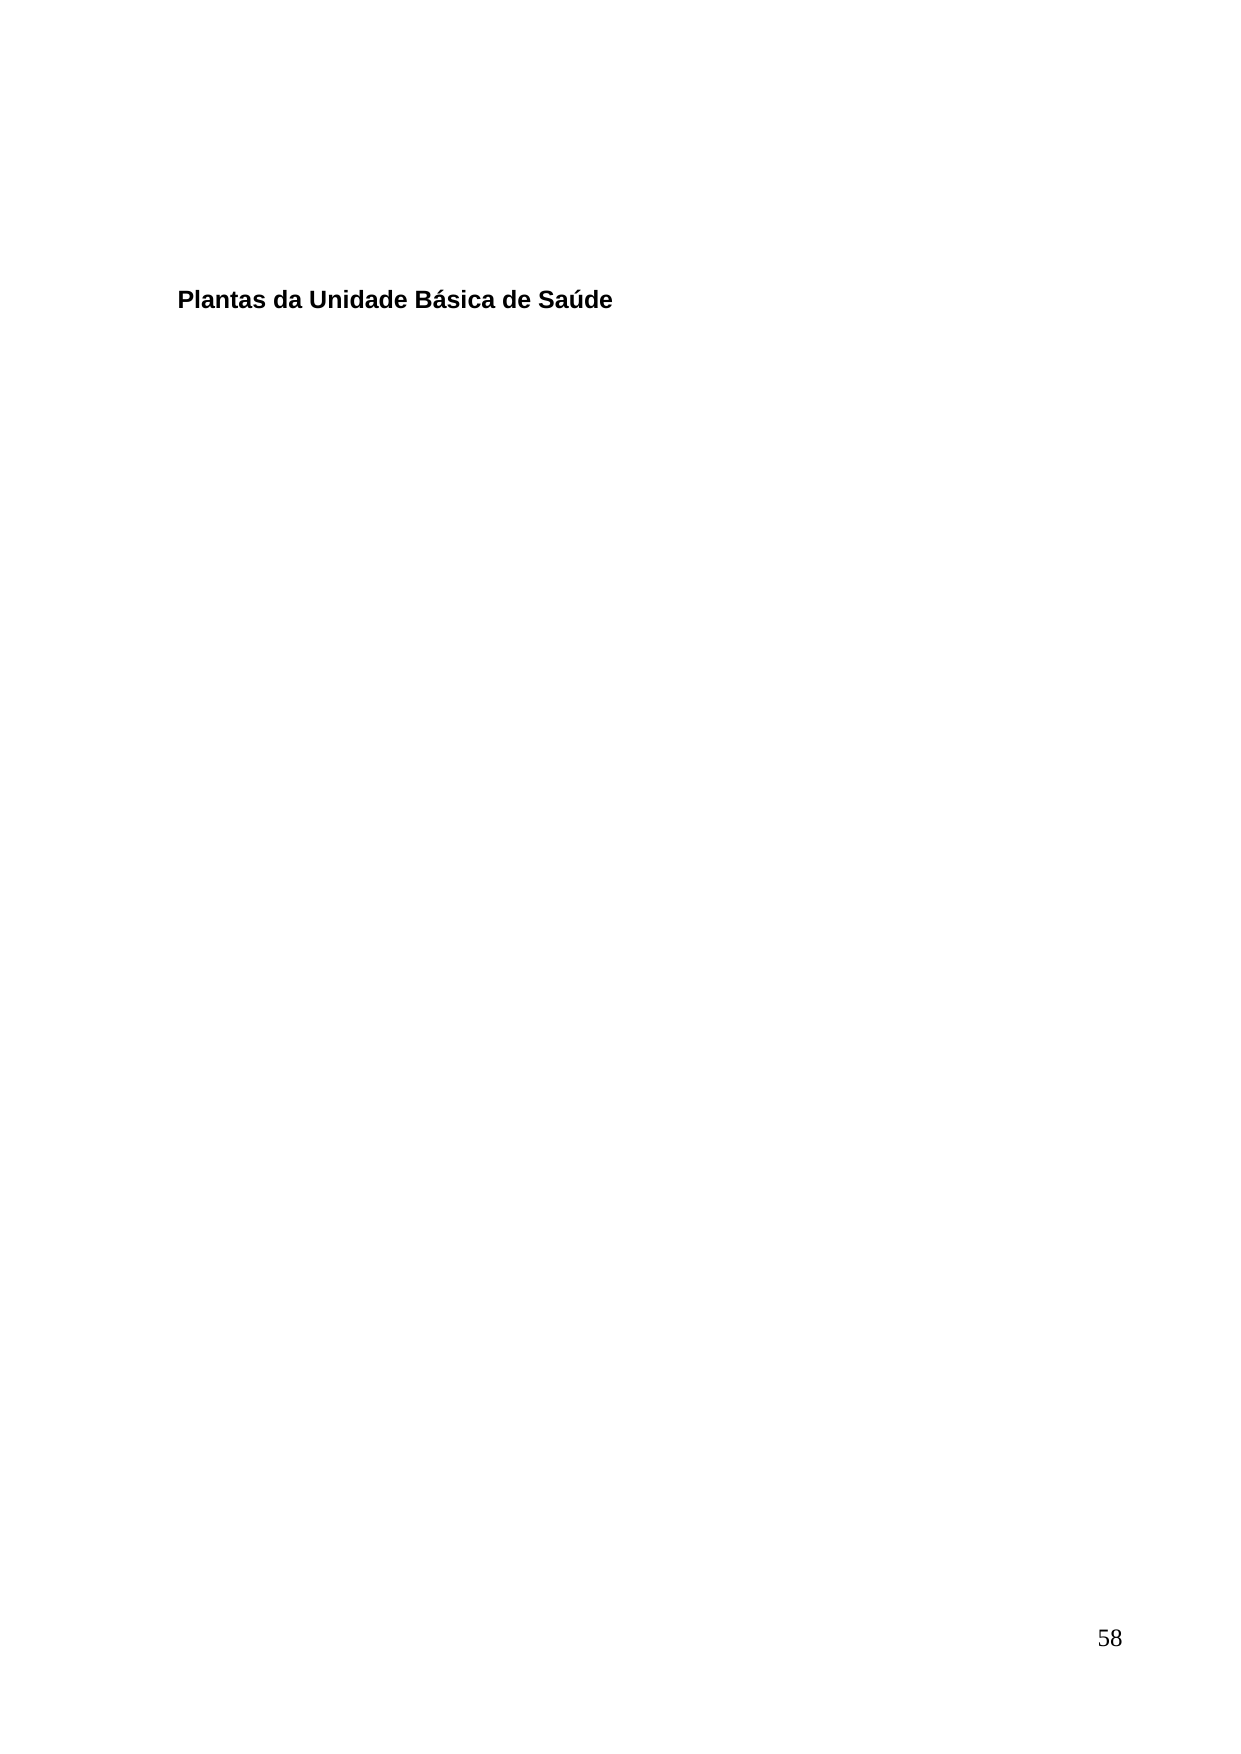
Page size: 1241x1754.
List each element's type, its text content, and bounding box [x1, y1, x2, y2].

text Plantas da Unidade Básica de Saúde [177, 285, 1122, 313]
